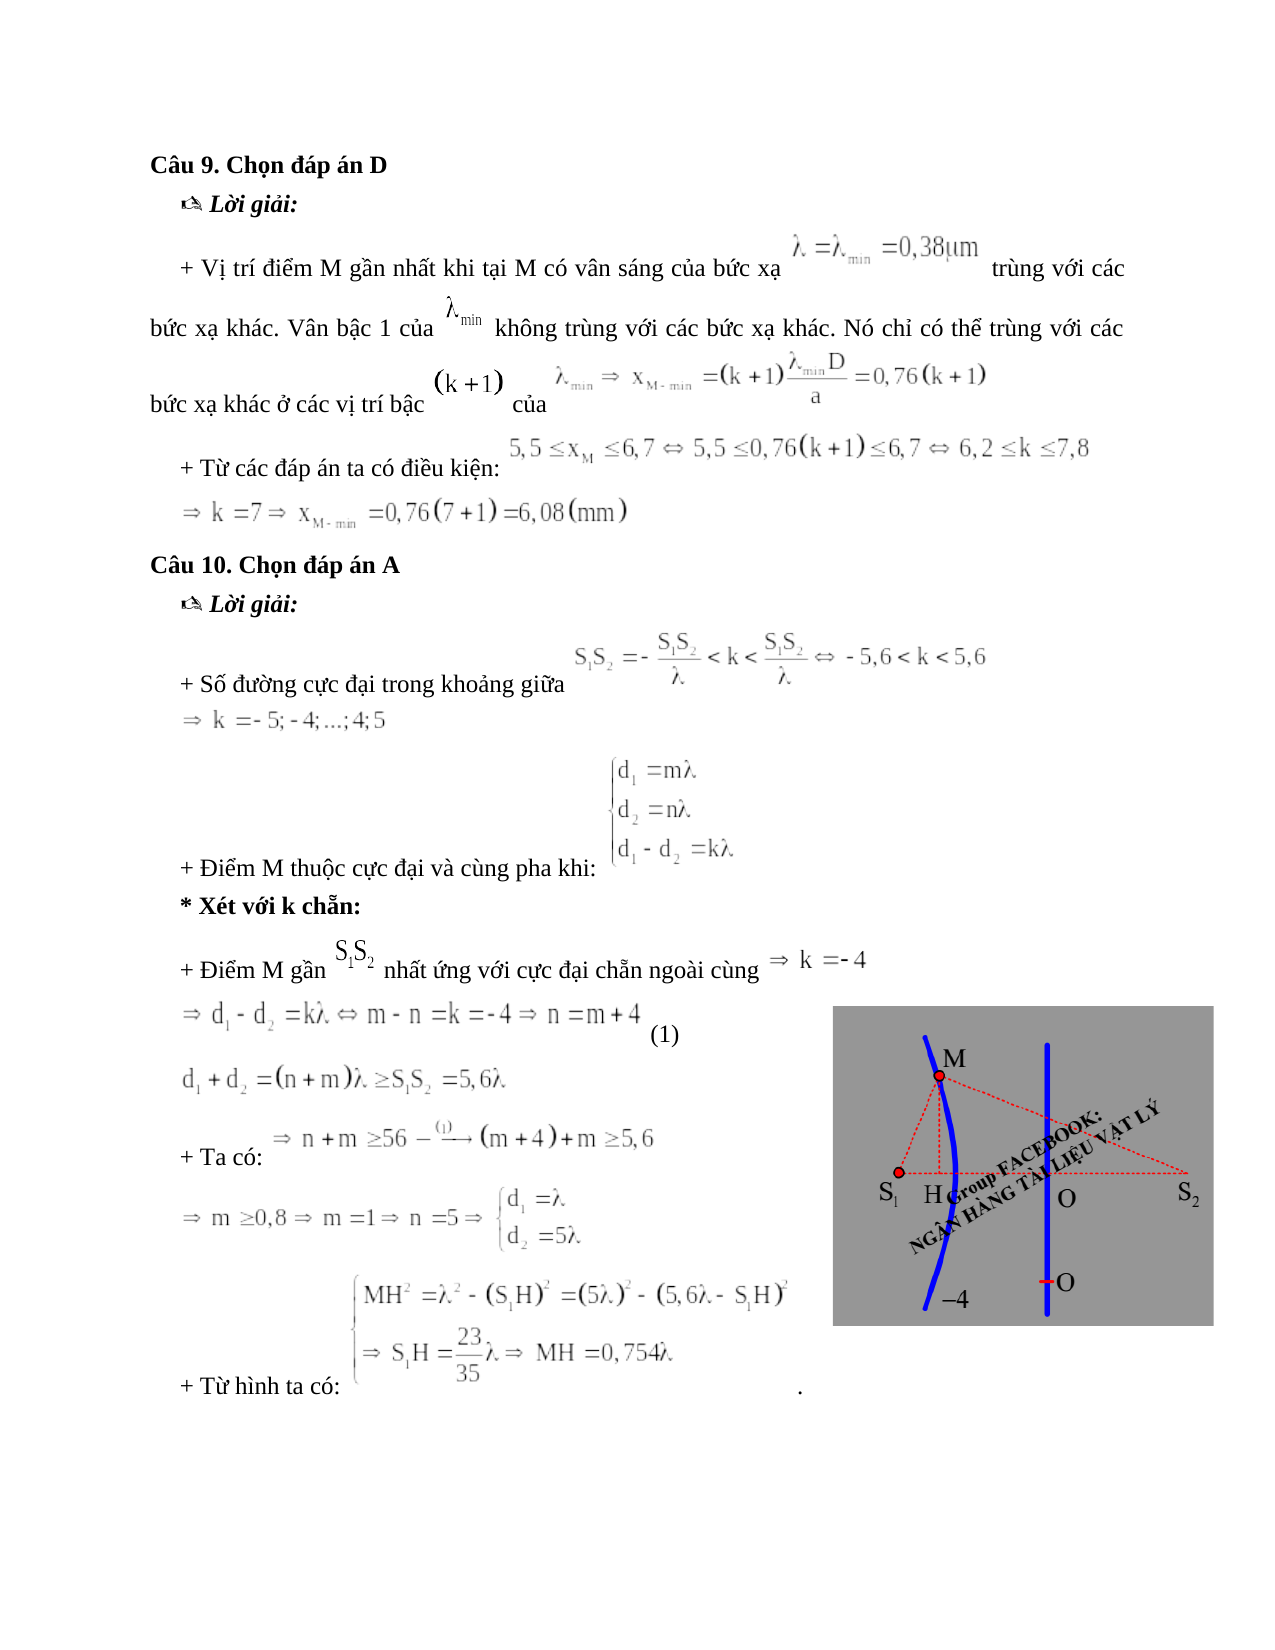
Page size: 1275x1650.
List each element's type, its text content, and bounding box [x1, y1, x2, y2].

text + Số đường cực đại trong khoảng giữa [150, 628, 1125, 698]
text Câu 10. Chọn đáp án A [150, 550, 1125, 579]
text Câu 9. Chọn đáp án D [150, 150, 1125, 179]
text Lời giải: [150, 589, 1125, 618]
text + Điểm M thuộc cực đại và cùng pha khi: [150, 752, 1125, 881]
text + Vị trí điểm M gần nhất khi tại M có vân sáng của bức xạ trùng với các bức xạ khác. Vân bậc 1 của không trùng với các bức xạ khác. Nó chỉ có thể trùng với các bức xạ khác ở các vị trí bậc của [150, 227, 1125, 417]
text + Từ các đáp án ta có điều kiện: [150, 427, 1125, 482]
text Lời giải: [150, 189, 1125, 217]
text * Xét với k chẵn: [150, 891, 1125, 920]
text (1) [150, 994, 1125, 1048]
text + Từ hình ta có: . [150, 1270, 1125, 1399]
text + Ta có: [150, 1117, 832, 1171]
picture [832, 1006, 1214, 1326]
text + Điểm M gần nhất ứng với cực đại chẵn ngoài cùng [150, 930, 1125, 984]
